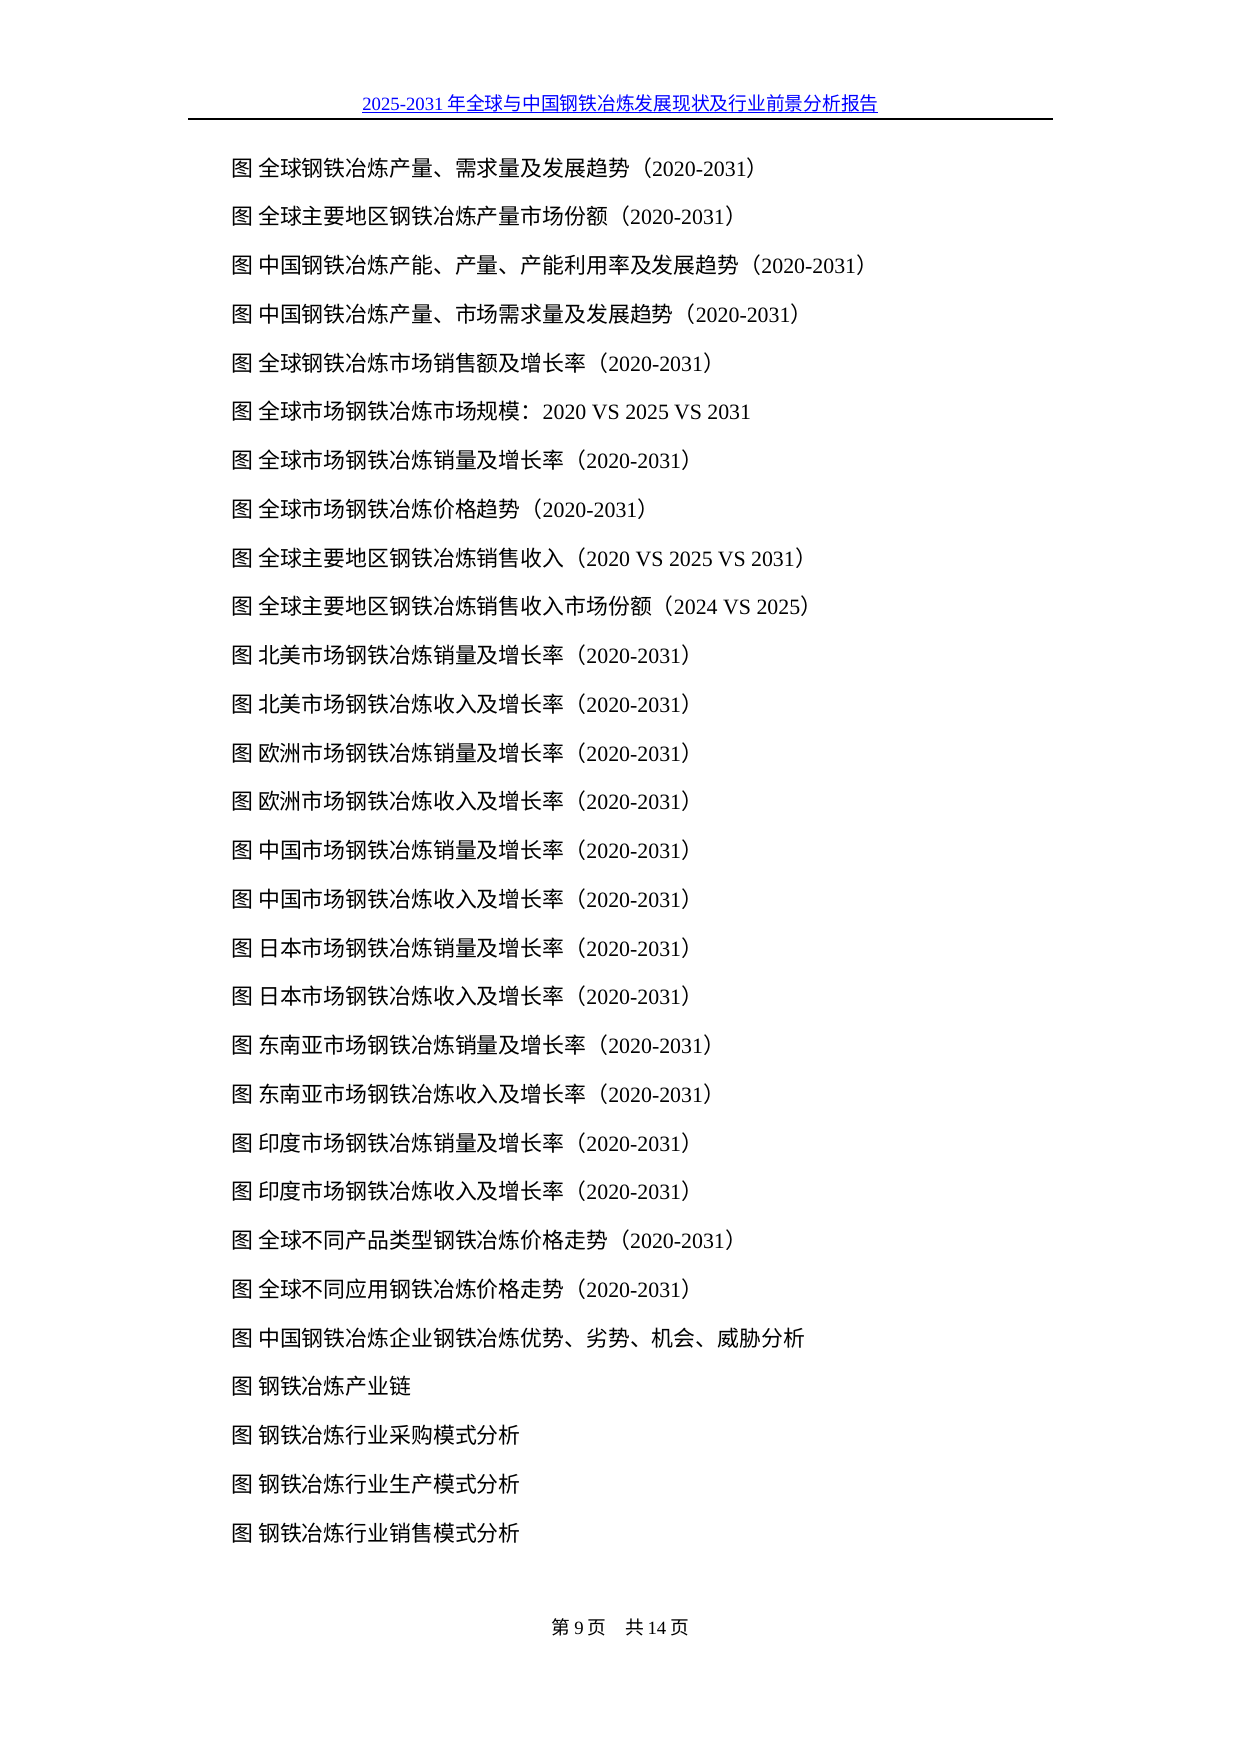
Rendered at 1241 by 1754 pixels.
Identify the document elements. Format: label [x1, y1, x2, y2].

text [187, 150, 1053, 1548]
